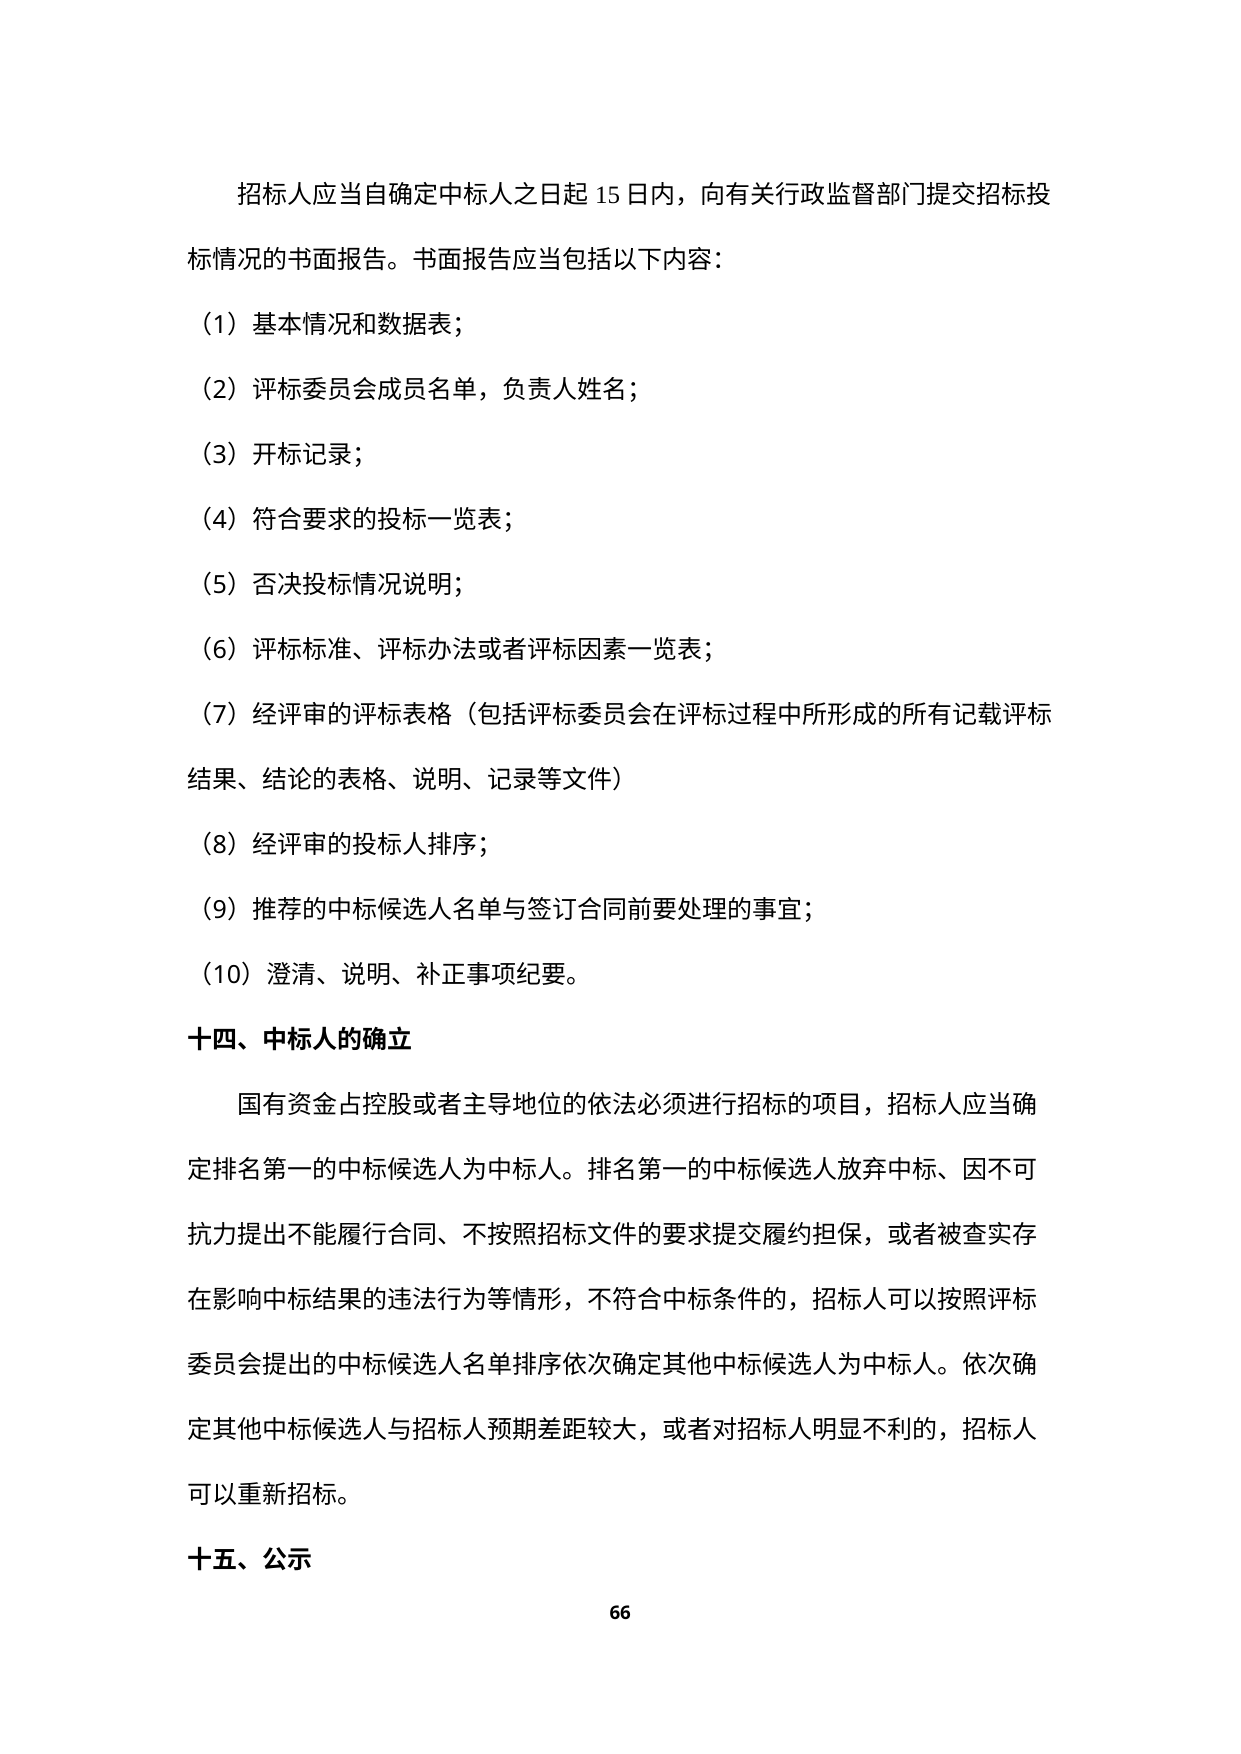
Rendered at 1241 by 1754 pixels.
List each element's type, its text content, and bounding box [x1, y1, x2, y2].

text 十五、公示 [187, 1525, 1053, 1590]
text 国有资金占控股或者主导地位的依法必须进行招标的项目，招标人应当确定排名第一的中标候选人为中标人。排名第一的中标候选人放弃中标、因不可抗力提出不能履行合同、不按照招标文件的要求提交履约担保，或者被查实存在影响中标结果的违法行为等情形，不符合中标条件的，招标人可以按照评标委员会提出的中标候选人名单排序依次确定其他中标候选人为中标人。依次确定其他中标候选人与招标人预期差距较大，或者对招标人明显不利的，招标人可以重新招标。 [187, 1070, 1053, 1525]
text （6）评标标准、评标办法或者评标因素一览表； [187, 615, 1053, 680]
text （7）经评审的评标表格（包括评标委员会在评标过程中所形成的所有记载评标结果、结论的表格、说明、记录等文件） [187, 680, 1053, 810]
text （4）符合要求的投标一览表； [187, 485, 1053, 550]
text 十四、中标人的确立 [187, 1005, 1053, 1070]
text （8）经评审的投标人排序； [187, 810, 1053, 875]
text 招标人应当自确定中标人之日起15日内，向有关行政监督部门提交招标投标情况的书面报告。书面报告应当包括以下内容： [187, 160, 1053, 290]
text （2）评标委员会成员名单，负责人姓名； [187, 355, 1053, 420]
text （3）开标记录； [187, 420, 1053, 485]
text （5）否决投标情况说明； [187, 550, 1053, 615]
text （1）基本情况和数据表； [187, 290, 1053, 355]
text （10）澄清、说明、补正事项纪要。 [187, 940, 1053, 1005]
text （9）推荐的中标候选人名单与签订合同前要处理的事宜； [187, 875, 1053, 940]
